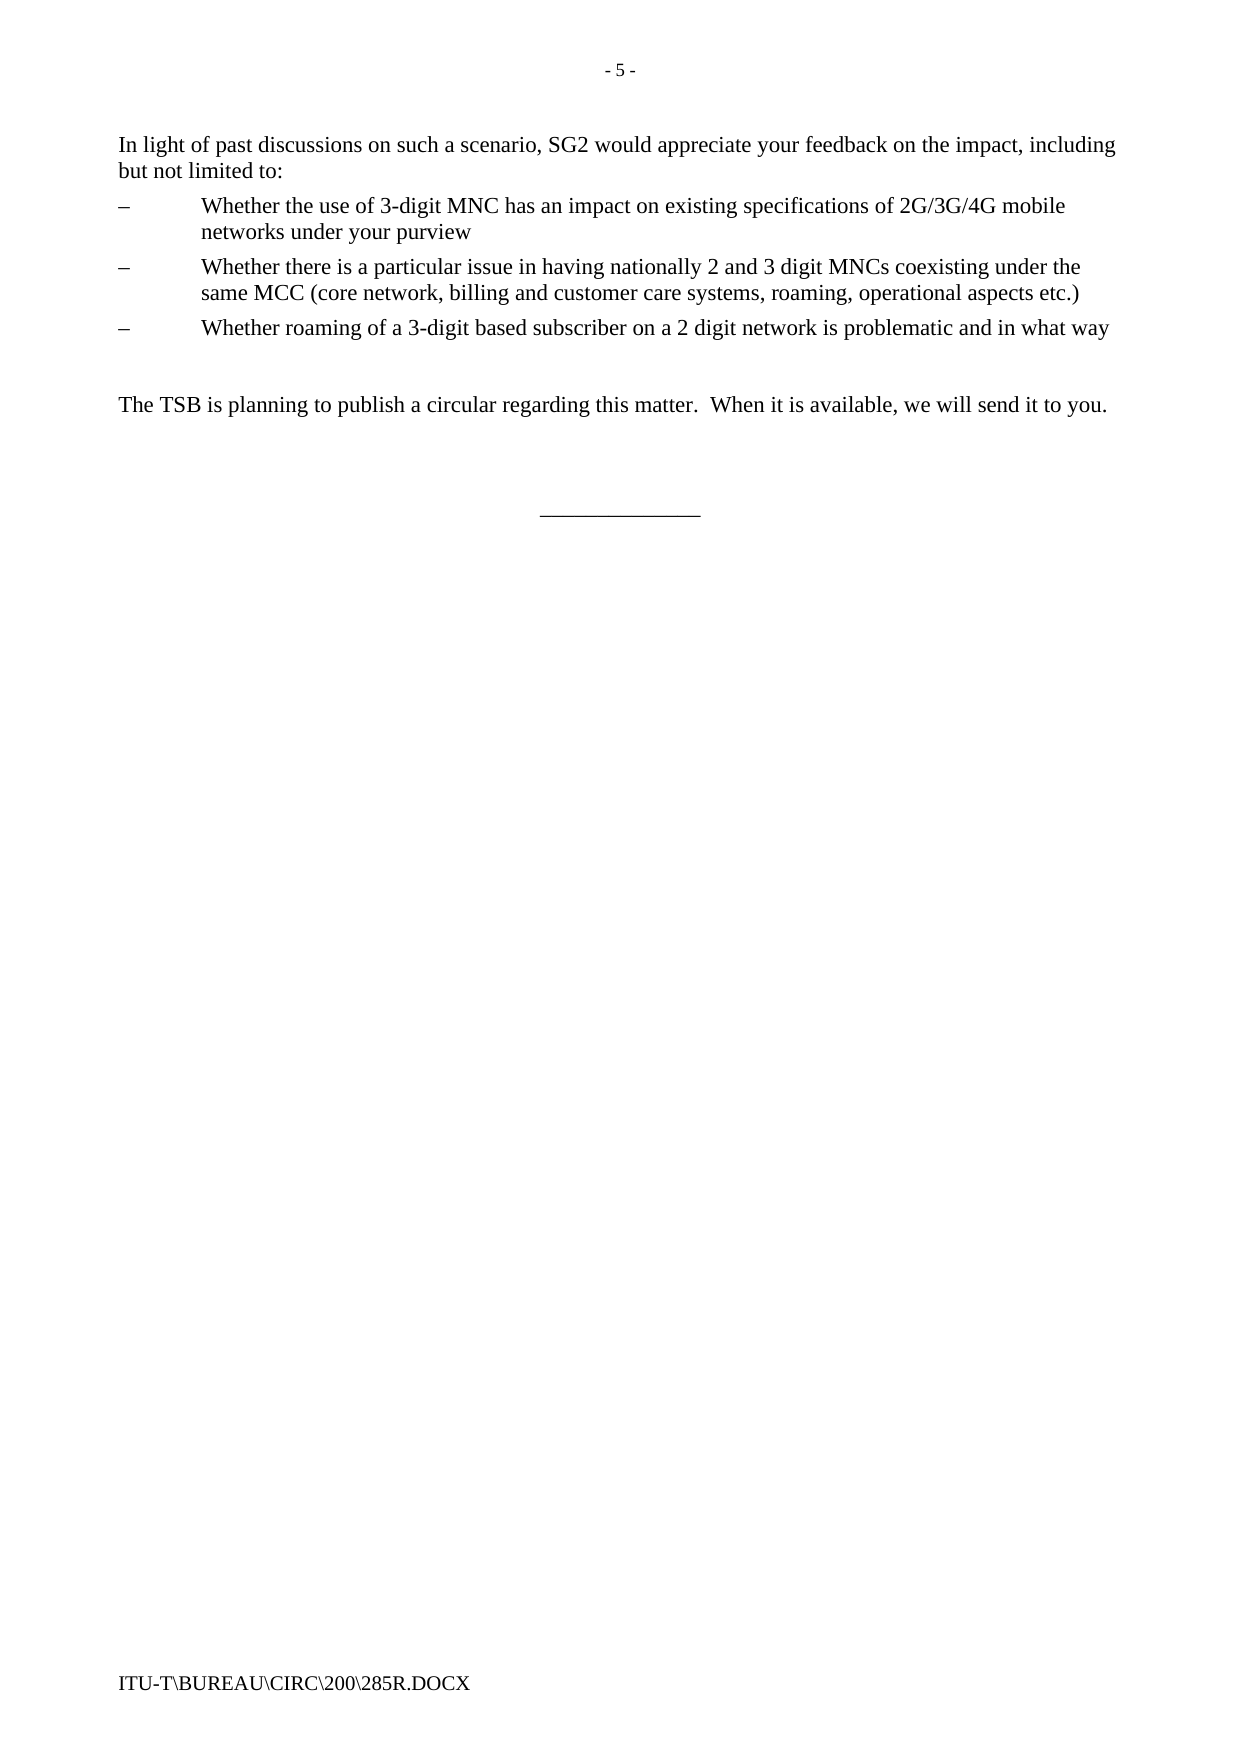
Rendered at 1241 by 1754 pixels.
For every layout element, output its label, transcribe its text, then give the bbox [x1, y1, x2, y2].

text – Whether there is a particular issue in having nationally 2 and 3 digit MNCs coexisting under the same MCC (core network, billing and customer care systems, roaming, operational aspects etc.) [118, 253, 1122, 305]
text In light of past discussions on such a scenario, SG2 would appreciate your feedback on the impact, including but not limited to: [118, 131, 1122, 183]
text – Whether the use of 3-digit MNC has an impact on existing specifications of 2G/3G/4G mobile networks under your purview [118, 192, 1122, 244]
text – Whether roaming of a 3-digit based subscriber on a 2 digit network is problematic and in what way [118, 314, 1122, 340]
text ______________ [118, 493, 1122, 519]
text The TSB is planning to publish a circular regarding this matter. When it is available, we will send it to you. [118, 391, 1122, 418]
